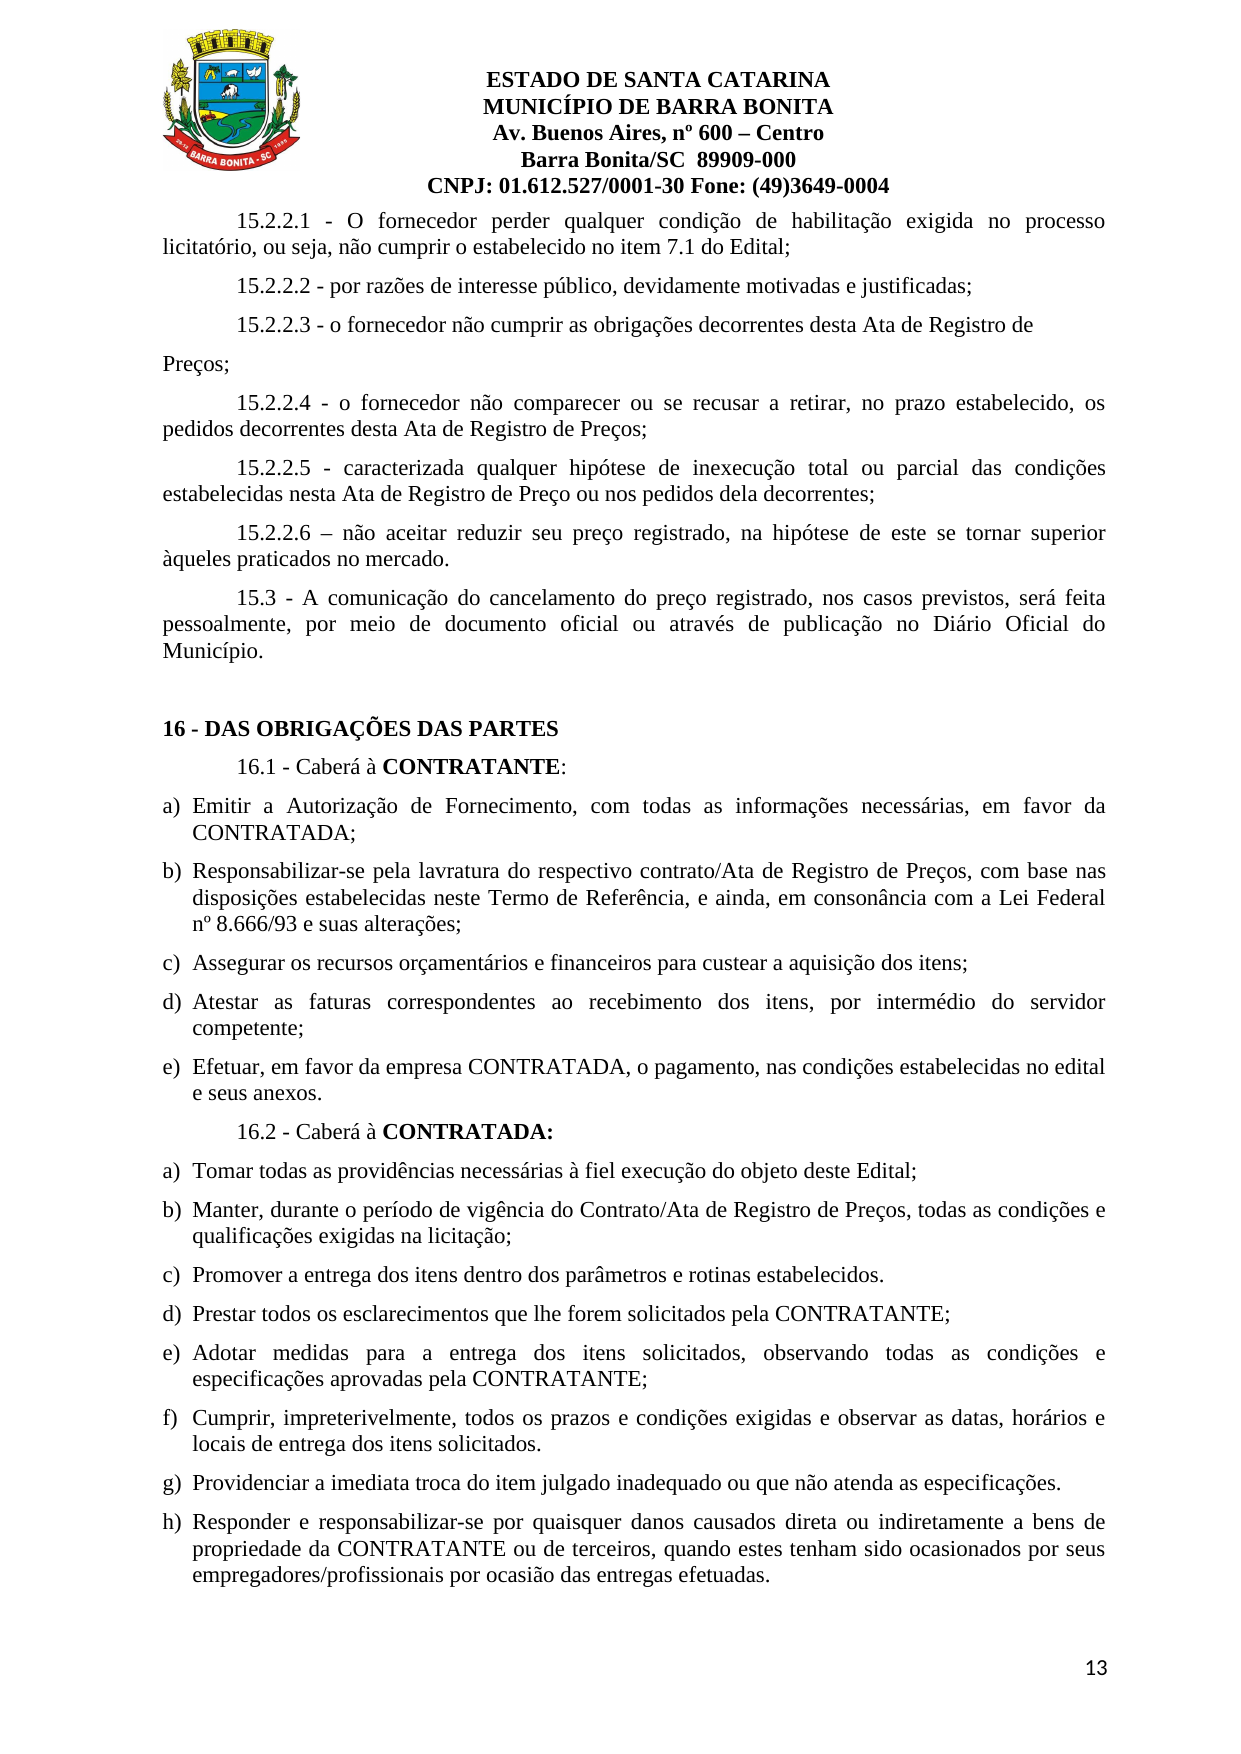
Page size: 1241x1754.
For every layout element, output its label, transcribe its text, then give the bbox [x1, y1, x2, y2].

list Emitir a Autorização de Fornecimento, com todas as informações necessárias, em favor da CONTRATADA; [162, 792, 1107, 845]
list Cumprir, impreterivelmente, todos os prazos e condições exigidas e observar as datas, horários e locais de entrega dos itens solicitados. [162, 1404, 1107, 1457]
text 16 - DAS OBRIGAÇÕES DAS PARTES [162, 714, 1107, 741]
text 15.2.2.5 - caracterizada qualquer hipótese de inexecução total ou parcial das condições estabelecidas nesta Ata de Registro de Preço ou nos pedidos dela decorrentes; [162, 454, 1107, 506]
list Efetuar, em favor da empresa CONTRATADA, o pagamento, nas condições estabelecidas no edital e seus anexos. [162, 1053, 1107, 1106]
list Atestar as faturas correspondentes ao recebimento dos itens, por intermédio do servidor competente; [162, 988, 1107, 1041]
list Manter, durante o período de vigência do Contrato/Ata de Registro de Preços, todas as condições e qualificações exigidas na licitação; [162, 1196, 1107, 1249]
text 15.2.2.1 - O fornecedor perder qualquer condição de habilitação exigida no processo licitatório, ou seja, não cumprir o estabelecido no item 7.1 do Edital; [162, 207, 1107, 259]
list Providenciar a imediata troca do item julgado inadequado ou que não atenda as especificações. [162, 1469, 1107, 1496]
text 15.2.2.3 - o fornecedor não cumprir as obrigações decorrentes desta Ata de Registro de [162, 311, 1107, 337]
list Responsabilizar-se pela lavratura do respectivo contrato/Ata de Registro de Preços, com base nas disposições estabelecidas neste Termo de Referência, e ainda, em consonância com a Lei Federal nº 8.666/93 e suas alterações; [162, 857, 1107, 937]
list Promover a entrega dos itens dentro dos parâmetros e rotinas estabelecidos. [162, 1261, 1107, 1288]
text 15.2.2.2 - por razões de interesse público, devidamente motivadas e justificadas; [162, 272, 1107, 298]
picture [162, 29, 300, 171]
list Adotar medidas para a entrega dos itens solicitados, observando todas as condições e especificações aprovadas pela CONTRATANTE; [162, 1339, 1107, 1392]
text 16.2 - Caberá à CONTRATADA: [162, 1118, 1107, 1145]
text 15.2.2.4 - o fornecedor não comparecer ou se recusar a retirar, no prazo estabelecido, os pedidos decorrentes desta Ata de Registro de Preços; [162, 388, 1107, 441]
list Responder e responsabilizar-se por quaisquer danos causados direta ou indiretamente a bens de propriedade da CONTRATANTE ou de terceiros, quando estes tenham sido ocasionados por seus empregadores/profissionais por ocasião das entregas efetuadas. [162, 1508, 1107, 1587]
text 16.1 - Caberá à CONTRATANTE: [162, 753, 1107, 780]
text 15.2.2.6 – não aceitar reduzir seu preço registrado, na hipótese de este se tornar superior àqueles praticados no mercado. [162, 519, 1107, 572]
text Preços; [162, 350, 1107, 376]
list Tomar todas as providências necessárias à fiel execução do objeto deste Edital; [162, 1157, 1107, 1183]
text 15.3 - A comunicação do cancelamento do preço registrado, nos casos previstos, será feita pessoalmente, por meio de documento oficial ou através de publicação no Diário Oficial do Município. [162, 584, 1107, 663]
list Assegurar os recursos orçamentários e financeiros para custear a aquisição dos itens; [162, 949, 1107, 975]
list Prestar todos os esclarecimentos que lhe forem solicitados pela CONTRATANTE; [162, 1300, 1107, 1326]
